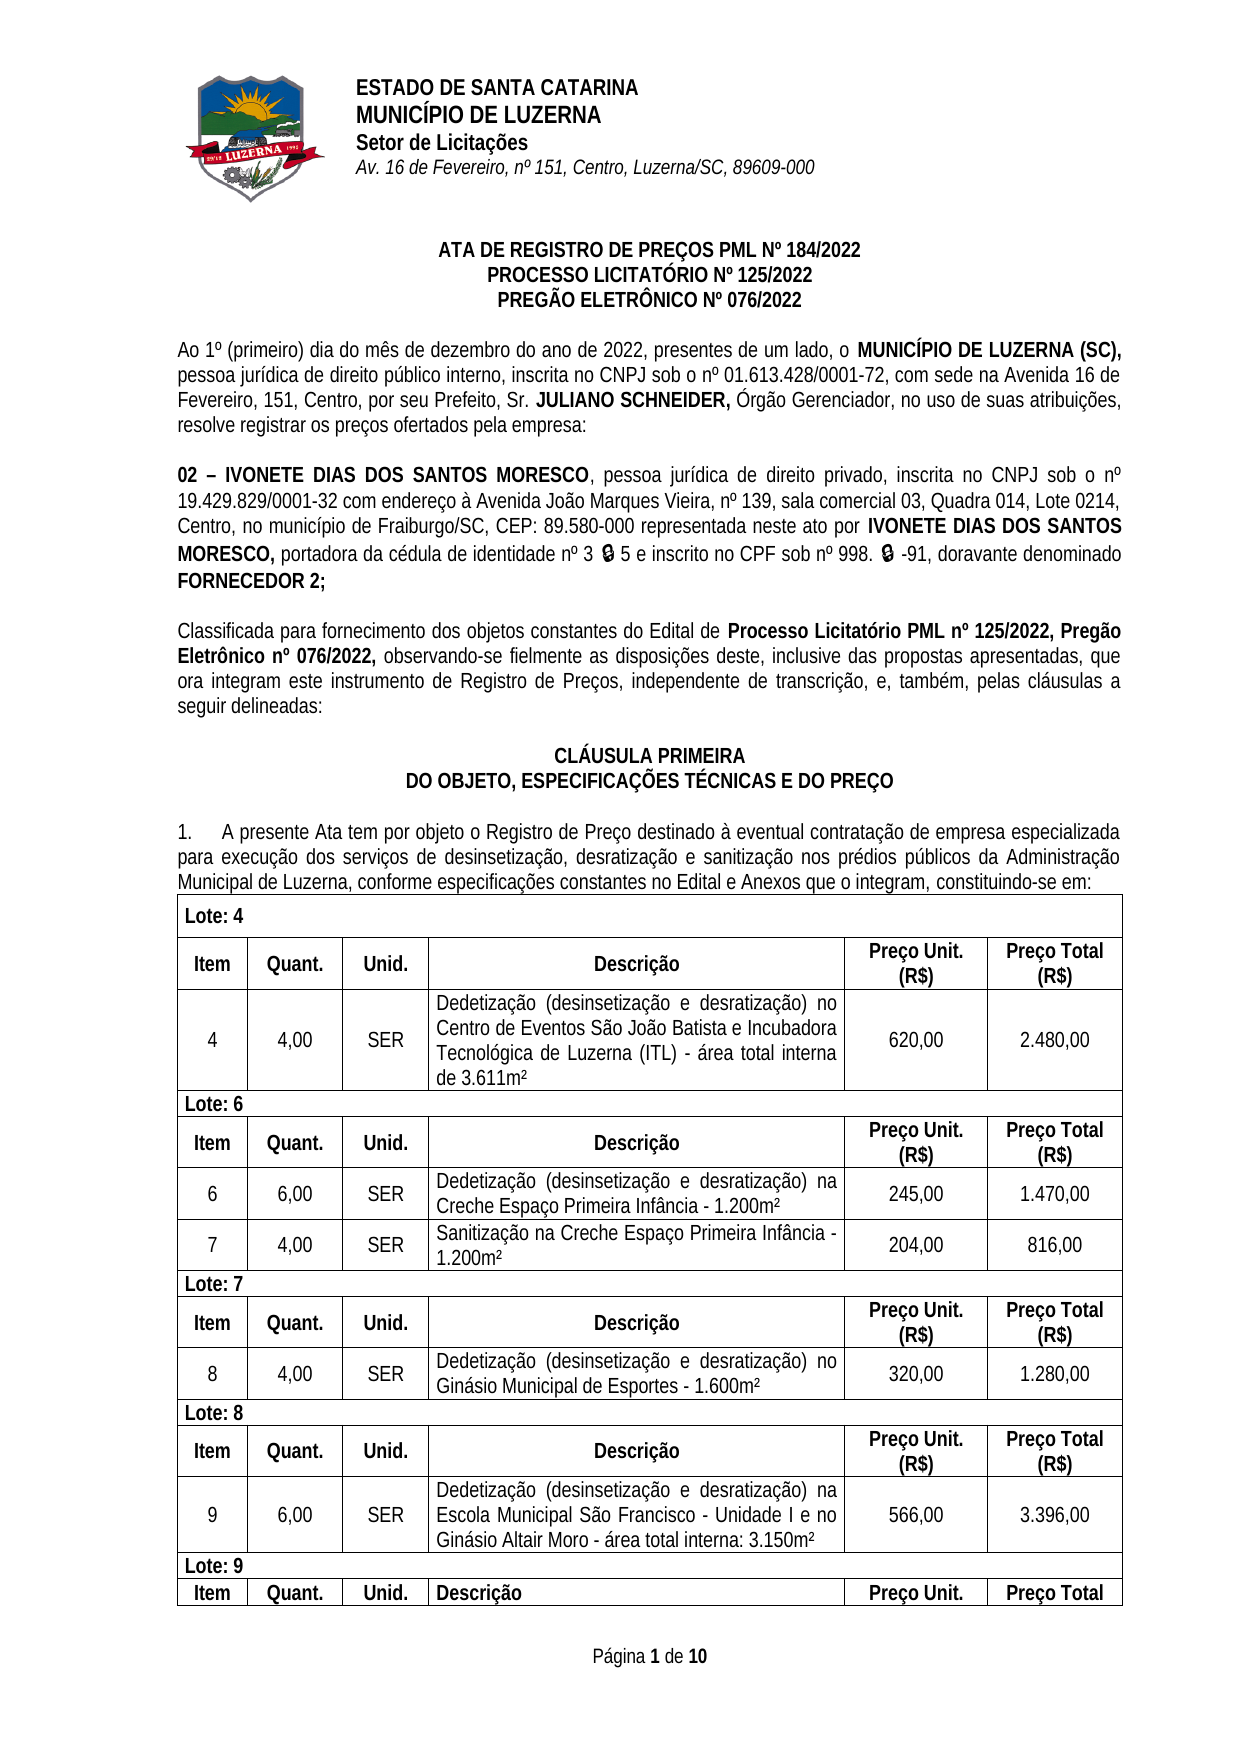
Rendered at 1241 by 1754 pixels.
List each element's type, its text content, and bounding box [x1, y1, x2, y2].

table_cell 7 [178, 1220, 247, 1270]
table_cell Item [178, 1579, 247, 1604]
table_cell 9 [178, 1477, 247, 1552]
table_cell 2.480,00 [988, 990, 1122, 1090]
table_cell Descrição [429, 1579, 844, 1604]
table_cell Unid. [343, 1297, 428, 1347]
table_cell 320,00 [845, 1348, 987, 1398]
table_cell 4,00 [248, 1220, 342, 1270]
table_cell Item [178, 1426, 247, 1476]
table_cell 6,00 [248, 1168, 342, 1218]
table_cell 4,00 [248, 990, 342, 1090]
table_cell 4 [178, 990, 247, 1090]
text DO OBJETO, ESPECIFICAÇÕES TÉCNICAS E DO PREÇO [177, 768, 1122, 793]
table_cell Unid. [343, 1117, 428, 1167]
table_cell Preço Unit. (R$) [845, 1579, 987, 1604]
table_cell Quant. [248, 938, 342, 988]
table_cell Descrição [429, 938, 844, 988]
table_cell SER [343, 1348, 428, 1398]
text PROCESSO LICITATÓRIO Nº 125/2022 [177, 262, 1122, 287]
table_cell 245,00 [845, 1168, 987, 1218]
text Classificada para fornecimento dos objetos constantes do Edital de Processo Licitatório PML nº 125/2022, Pregão Eletrônico nº 076/2022, observando-se fielmente as disposições deste, inclusive das propostas apresentadas, que ora integram este instrumento de Registro de Preços, independente de transcrição, e, também, pelas cláusulas a seguir delineadas: [177, 618, 1122, 718]
table_cell 3.396,00 [988, 1477, 1122, 1552]
text Ao 1º (primeiro) dia do mês de dezembro do ano de 2022, presentes de um lado, o MUNICÍPIO DE LUZERNA (SC), pessoa jurídica de direito público interno, inscrita no CNPJ sob o nº 01.613.428/0001-72, com sede na Avenida 16 de Fevereiro, 151, Centro, por seu Prefeito, Sr. JULIANO SCHNEIDER, Órgão Gerenciador, no uso de suas atribuições, resolve registrar os preços ofertados pela empresa: [177, 337, 1122, 437]
table_cell Sanitização na Creche Espaço Primeira Infância - 1.200m² [429, 1220, 844, 1270]
table_cell Dedetização (desinsetização e desratização) no Centro de Eventos São João Batista e Incubadora Tecnológica de Luzerna (ITL) - área total interna de 3.611m² [429, 990, 844, 1090]
list A presente Ata tem por objeto o Registro de Preço destinado à eventual contratação de empresa especializada para execução dos serviços de desinsetização, desratização e sanitização nos prédios públicos da Administração Municipal de Luzerna, conforme especificações constantes no Edital e Anexos que o integram, constituindo-se em: [177, 818, 1122, 894]
table_cell Lote: 7 [178, 1271, 1122, 1296]
table_cell Lote: 8 [178, 1400, 1122, 1424]
table_cell 4,00 [248, 1348, 342, 1398]
table_cell Preço Total (R$) [988, 938, 1122, 988]
table_cell 1.280,00 [988, 1348, 1122, 1398]
table_cell Dedetização (desinsetização e desratização) no Ginásio Municipal de Esportes - 1.600m² [429, 1348, 844, 1398]
table_cell Preço Unit. (R$) [845, 938, 987, 988]
text PREGÃO ELETRÔNICO Nº 076/2022 [177, 287, 1122, 312]
table_cell Lote: 9 [178, 1553, 1122, 1578]
picture [184, 73, 325, 203]
table_cell 620,00 [845, 990, 987, 1090]
table_cell Preço Unit. (R$) [845, 1297, 987, 1347]
table_cell SER [343, 1168, 428, 1218]
table_cell Quant. [248, 1579, 342, 1604]
table_cell Preço Total (R$) [988, 1297, 1122, 1347]
table_cell 566,00 [845, 1477, 987, 1552]
table_cell Unid. [343, 1579, 428, 1604]
table_cell Quant. [248, 1297, 342, 1347]
text 02 – IVONETE DIAS DOS SANTOS MORESCO, pessoa jurídica de direito privado, inscrita no CNPJ sob o nº 19.429.829/0001-32 com endereço à Avenida João Marques Vieira, nº 139, sala comercial 03, Quadra 014, Lote 0214, Centro, no município de Fraiburgo/SC, CEP: 89.580-000 representada neste ato por IVONETE DIAS DOS SANTOS MORESCO, portadora da cédula de identidade nº 3 🔒 5 e inscrito no CPF sob nº 998. 🔒 -91, doravante denominado FORNECEDOR 2; [177, 462, 1122, 593]
table_cell Preço Total (R$) [988, 1579, 1122, 1604]
table_cell 6 [178, 1168, 247, 1218]
table_cell 6,00 [248, 1477, 342, 1552]
table_cell SER [343, 1477, 428, 1552]
table_cell Item [178, 1117, 247, 1167]
table_cell Descrição [429, 1117, 844, 1167]
table_cell Dedetização (desinsetização e desratização) na Creche Espaço Primeira Infância - 1.200m² [429, 1168, 844, 1218]
table_cell Descrição [429, 1426, 844, 1476]
table_cell Lote: 6 [178, 1091, 1122, 1116]
table_cell Item [178, 938, 247, 988]
table_cell Preço Unit. (R$) [845, 1426, 987, 1476]
table_cell 1.470,00 [988, 1168, 1122, 1218]
table_cell Quant. [248, 1117, 342, 1167]
table_cell Unid. [343, 1426, 428, 1476]
table_cell 816,00 [988, 1220, 1122, 1270]
table_cell Dedetização (desinsetização e desratização) na Escola Municipal São Francisco - Unidade I e no Ginásio Altair Moro - área total interna: 3.150m² [429, 1477, 844, 1552]
table_cell Descrição [429, 1297, 844, 1347]
table_cell Item [178, 1297, 247, 1347]
table_cell Preço Unit. (R$) [845, 1117, 987, 1167]
text ATA DE REGISTRO DE PREÇOS PML Nº 184/2022 [177, 236, 1122, 262]
table_header Lote: 4 [178, 895, 1122, 937]
table_cell Unid. [343, 938, 428, 988]
table_cell 8 [178, 1348, 247, 1398]
table_cell SER [343, 990, 428, 1090]
table_cell Preço Total (R$) [988, 1117, 1122, 1167]
table_cell Quant. [248, 1426, 342, 1476]
text CLÁUSULA PRIMEIRA [177, 743, 1122, 768]
table_cell Preço Total (R$) [988, 1426, 1122, 1476]
table_cell SER [343, 1220, 428, 1270]
table_cell 204,00 [845, 1220, 987, 1270]
